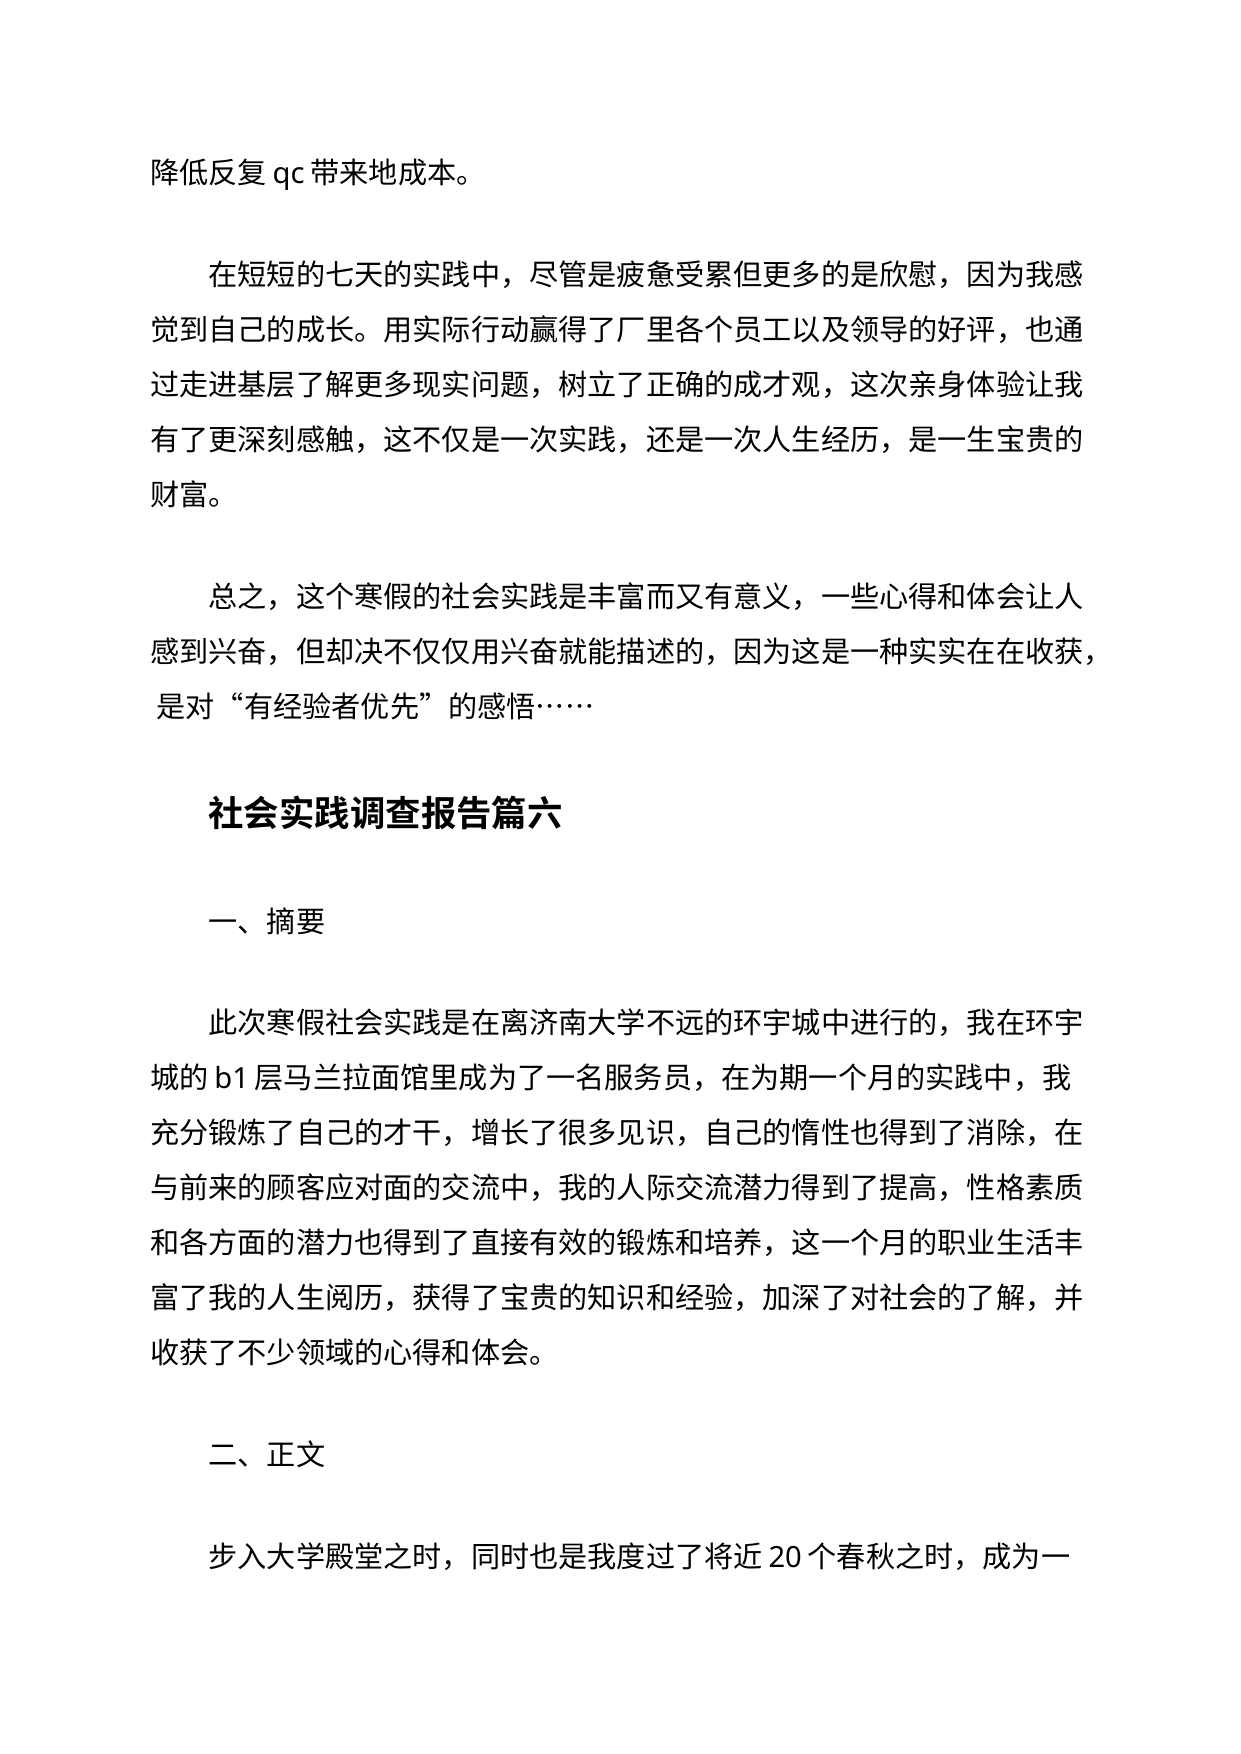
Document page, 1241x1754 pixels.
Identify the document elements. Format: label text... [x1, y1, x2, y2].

text 在短短的七天的实践中，尽管是疲惫受累但更多的是欣慰，因为我感觉到自己的成长。用实际行动赢得了厂里各个员工以及领导的好评，也通过走进基层了解更多现实问题，树立了正确的成才观，这次亲身体验让我有了更深刻感触，这不仅是一次实践，还是一次人生经历，是一生宝贵的财富。 [150, 252, 1090, 514]
text 社会实践调查报告篇六 [150, 785, 1090, 836]
text 二、正文 [150, 1431, 1090, 1474]
text 此次寒假社会实践是在离济南大学不远的环宇城中进行的，我在环宇城的b1层马兰拉面馆里成为了一名服务员，在为期一个月的实践中，我充分锻炼了自己的才干，增长了很多见识，自己的惰性也得到了消除，在与前来的顾客应对面的交流中，我的人际交流潜力得到了提高，性格素质和各方面的潜力也得到了直接有效的锻炼和培养，这一个月的职业生活丰富了我的人生阅历，获得了宝贵的知识和经验，加深了对社会的了解，并收获了不少领域的心得和体会。 [150, 1000, 1090, 1372]
text 一、摘要 [150, 898, 1090, 941]
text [150, 1533, 1090, 1576]
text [150, 150, 1090, 192]
text 总之，这个寒假的社会实践是丰富而又有意义，一些心得和体会让人感到兴奋，但却决不仅仅用兴奋就能描述的，因为这是一种实实在在收获， 是对“有经验者优先”的感悟…… [150, 573, 1090, 725]
